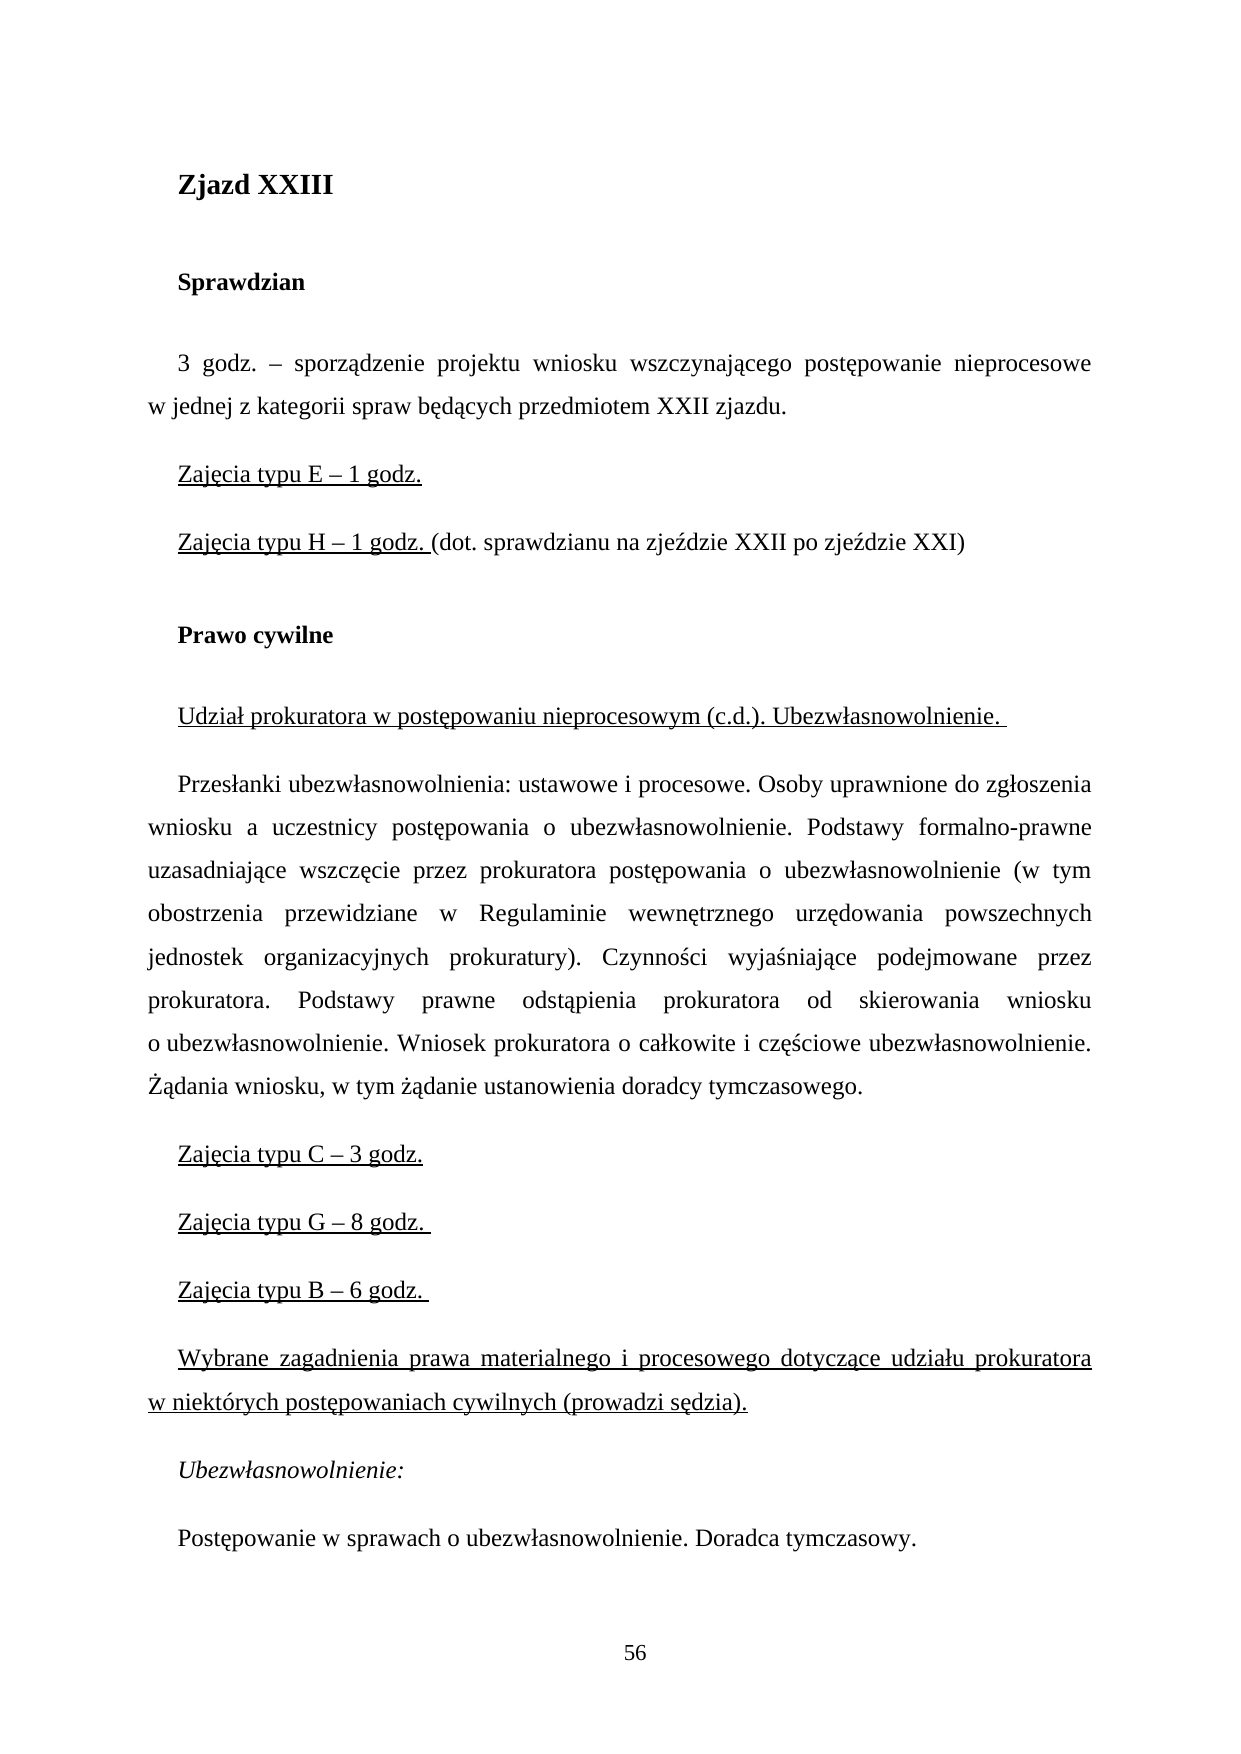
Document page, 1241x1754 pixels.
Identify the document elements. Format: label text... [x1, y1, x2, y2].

subtitle Sprawdzian [148, 267, 1092, 296]
subtitle Prawo cywilne [148, 620, 1092, 649]
text Wybrane zagadnienia prawa materialnego i procesowego dotyczące udziału prokuratora w niektórych postępowaniach cywilnych (prowadzi sędzia). [148, 1343, 1092, 1415]
text Zajęcia typu B – 6 godz. [148, 1275, 1092, 1304]
text Postępowanie w sprawach o ubezwłasnowolnienie. Doradca tymczasowy. [148, 1523, 1092, 1552]
text Zajęcia typu C – 3 godz. [148, 1139, 1092, 1168]
text Zajęcia typu E – 1 godz. [148, 459, 1092, 488]
text Udział prokuratora w postępowaniu nieprocesowym (c.d.). Ubezwłasnowolnienie. [148, 701, 1092, 730]
text Zajęcia typu H – 1 godz. (dot. sprawdzianu na zjeździe XXII po zjeździe XXI) [148, 527, 1092, 556]
text Ubezwłasnowolnienie: [148, 1455, 1092, 1483]
text 3 godz. – sporządzenie projektu wniosku wszczynającego postępowanie nieprocesowe w jednej z kategorii spraw będących przedmiotem XXII zjazdu. [148, 348, 1092, 420]
text Zajęcia typu G – 8 godz. [148, 1207, 1092, 1236]
text Przesłanki ubezwłasnowolnienia: ustawowe i procesowe. Osoby uprawnione do zgłoszenia wniosku a uczestnicy postępowania o ubezwłasnowolnienie. Podstawy formalno-prawne uzasadniające wszczęcie przez prokuratora postępowania o ubezwłasnowolnienie (w tym obostrzenia przewidziane w Regulaminie wewnętrznego urzędowania powszechnych jednostek organizacyjnych prokuratury). Czynności wyjaśniające podejmowane przez prokuratora. Podstawy prawne odstąpienia prokuratora od skierowania wniosku o ubezwłasnowolnienie. Wniosek prokuratora o całkowite i częściowe ubezwłasnowolnienie. Żądania wniosku, w tym żądanie ustanowienia doradcy tymczasowego. [148, 769, 1092, 1100]
subtitle Zjazd XXIII [148, 167, 1092, 200]
